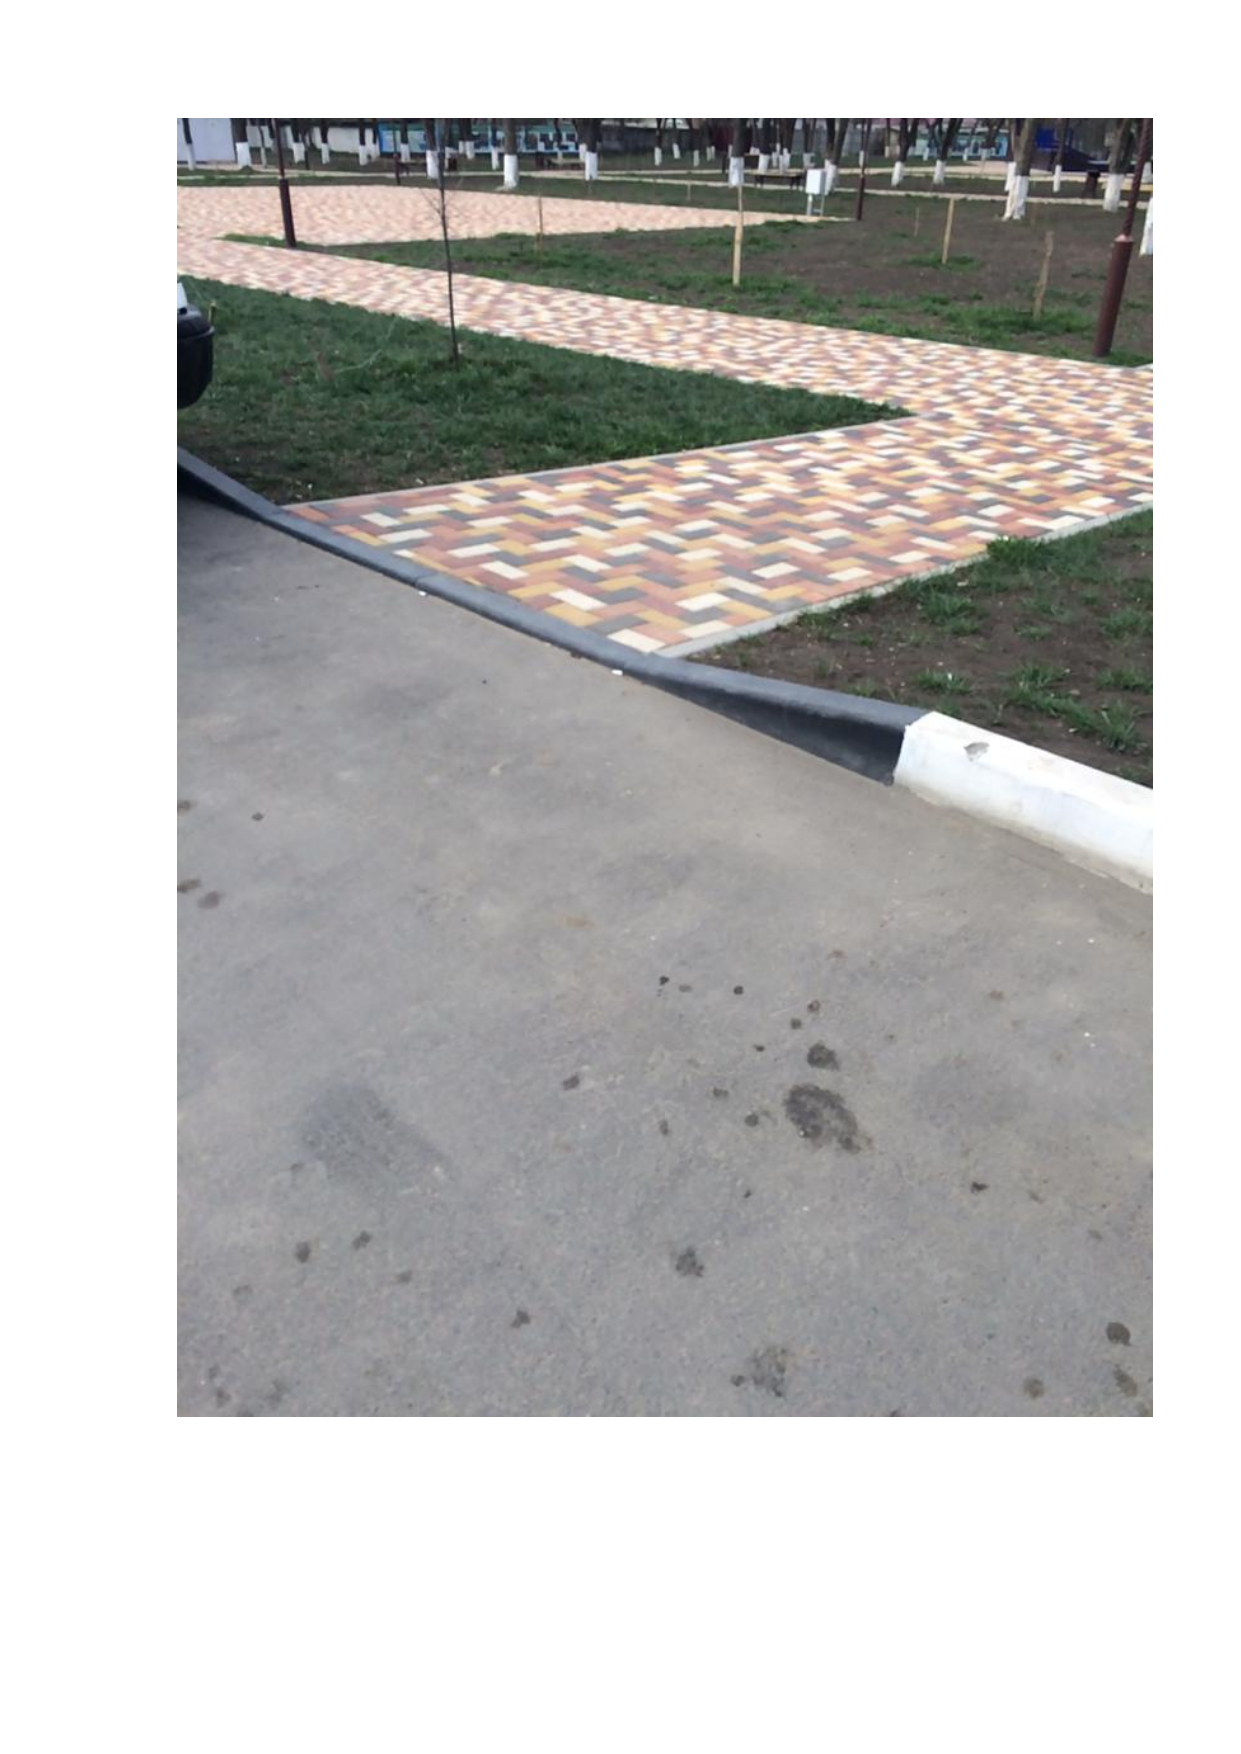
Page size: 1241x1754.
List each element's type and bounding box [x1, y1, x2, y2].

picture [177, 118, 1153, 1417]
